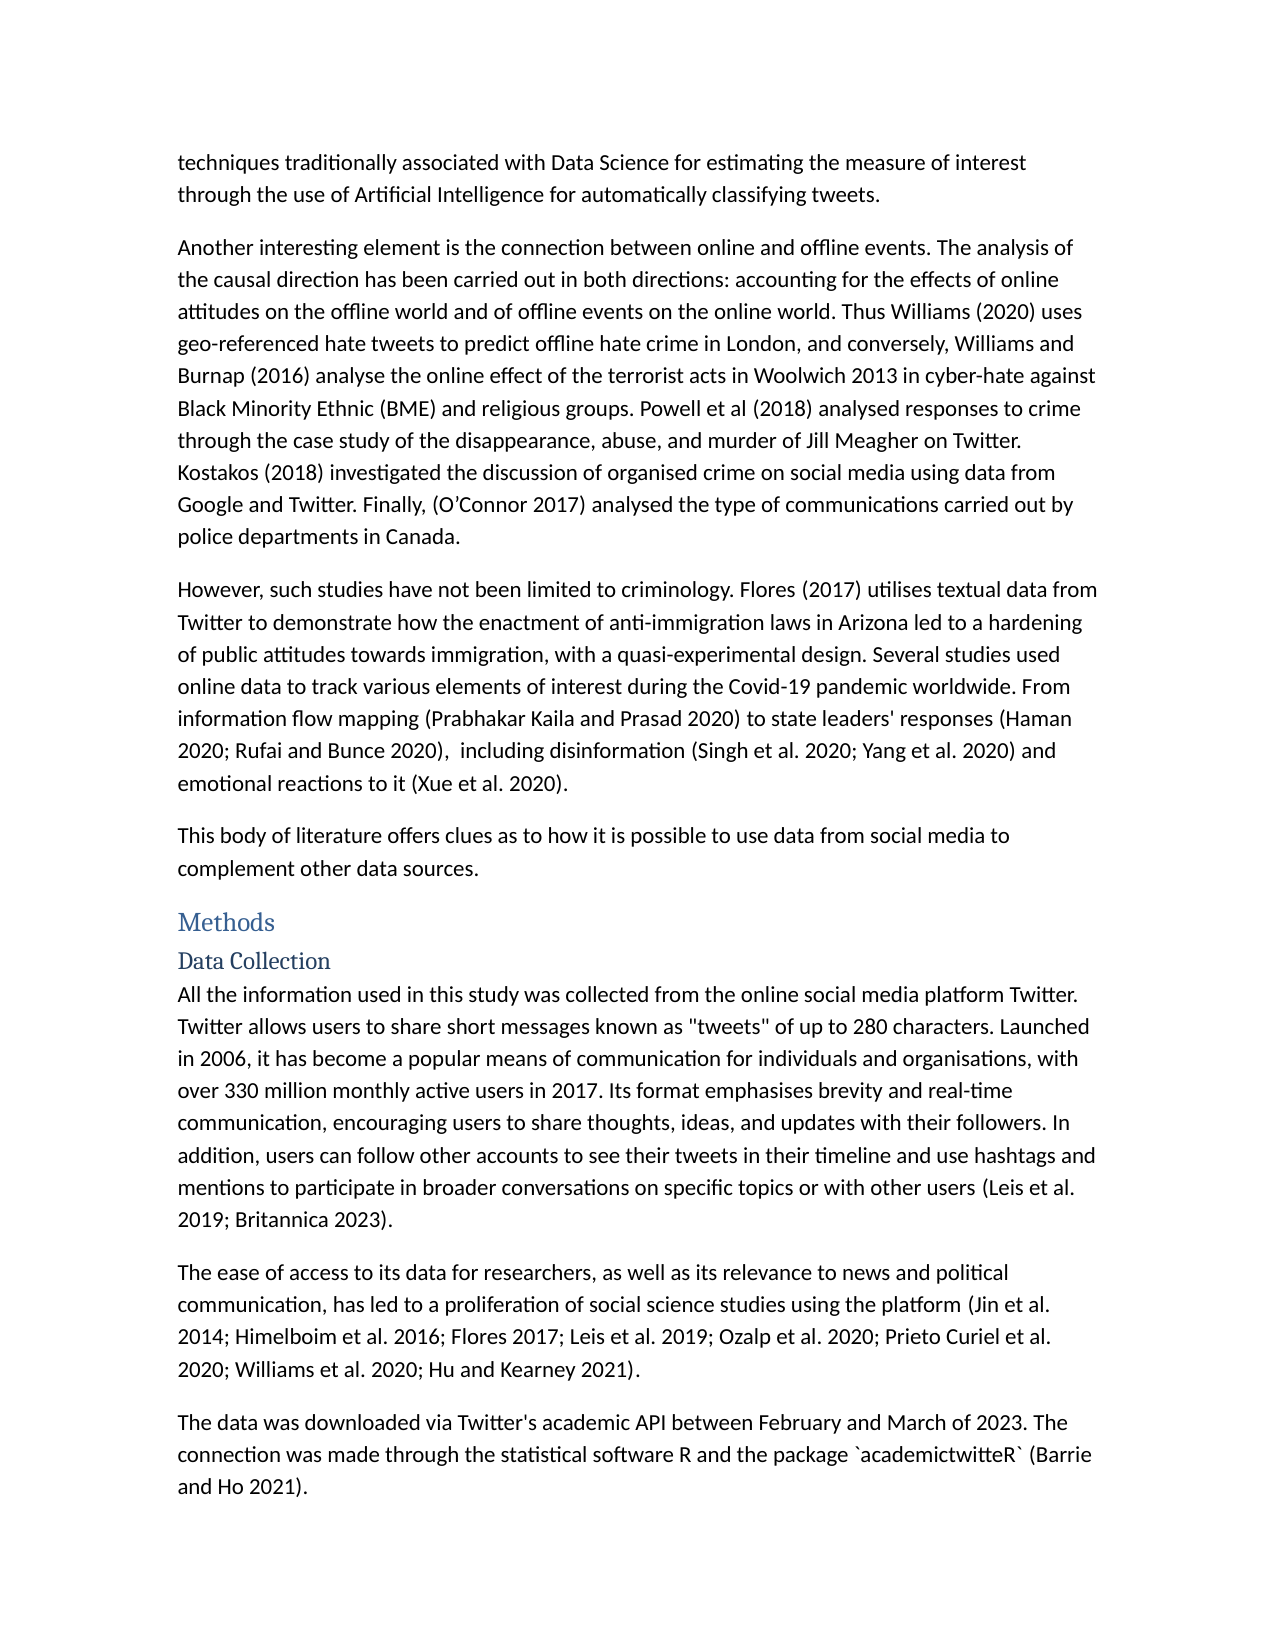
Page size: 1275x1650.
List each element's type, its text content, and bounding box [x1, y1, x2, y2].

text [177, 148, 1098, 208]
text Another interesting element is the connection between online and offline events. The analysis of the causal direction has been carried out in both directions: accounting for the effects of online attitudes on the offline world and of offline events on the online world. Thus Williams (2020) uses geo-referenced hate tweets to predict offline hate crime in London, and conversely, Williams and Burnap (2016) analyse the online effect of the terrorist acts in Woolwich 2013 in cyber-hate against Black Minority Ethnic (BME) and religious groups. Powell et al (2018) analysed responses to crime through the case study of the disappearance, abuse, and murder of Jill Meagher on Twitter. Kostakos (2018) investigated the discussion of organised crime on social media using data from Google and Twitter. Finally, (O’Connor 2017) analysed the type of communications carried out by police departments in Canada. [177, 233, 1098, 551]
text However, such studies have not been limited to criminology. Flores (2017) utilises textual data from Twitter to demonstrate how the enactment of anti-immigration laws in Arizona led to a hardening of public attitudes towards immigration, with a quasi-experimental design. Several studies used online data to track various elements of interest during the Covid-19 pandemic worldwide. From information flow mapping (Prabhakar Kaila and Prasad 2020) to state leaders' responses (Haman 2020; Rufai and Bunce 2020), including disinformation (Singh et al. 2020; Yang et al. 2020) and emotional reactions to it (Xue et al. 2020). [177, 576, 1098, 797]
text This body of literature offers clues as to how it is possible to use data from social media to complement other data sources. [177, 822, 1098, 882]
text The data was downloaded via Twitter's academic API between February and March of 2023. The connection was made through the statistical software R and the package `academictwitteR` (Barrie and Ho 2021). [177, 1408, 1098, 1500]
text All the information used in this study was collected from the online social media platform Twitter. Twitter allows users to share short messages known as "tweets" of up to 280 characters. Launched in 2006, it has become a popular means of communication for individuals and organisations, with over 330 million monthly active users in 2017. Its format emphasises brevity and real-time communication, encouraging users to share thoughts, ideas, and updates with their followers. In addition, users can follow other accounts to see their tweets in their timeline and use hashtags and mentions to participate in broader conversations on specific topics or with other users (Leis et al. 2019; Britannica 2023). [177, 980, 1098, 1233]
text The ease of access to its data for researchers, as well as its relevance to news and political communication, has led to a proliferation of social science studies using the platform (Jin et al. 2014; Himelboim et al. 2016; Flores 2017; Leis et al. 2019; Ozalp et al. 2020; Prieto Curiel et al. 2020; Williams et al. 2020; Hu and Kearney 2021). [177, 1258, 1098, 1383]
subtitle Data Collection [177, 947, 1098, 976]
subtitle Methods [177, 907, 1098, 938]
